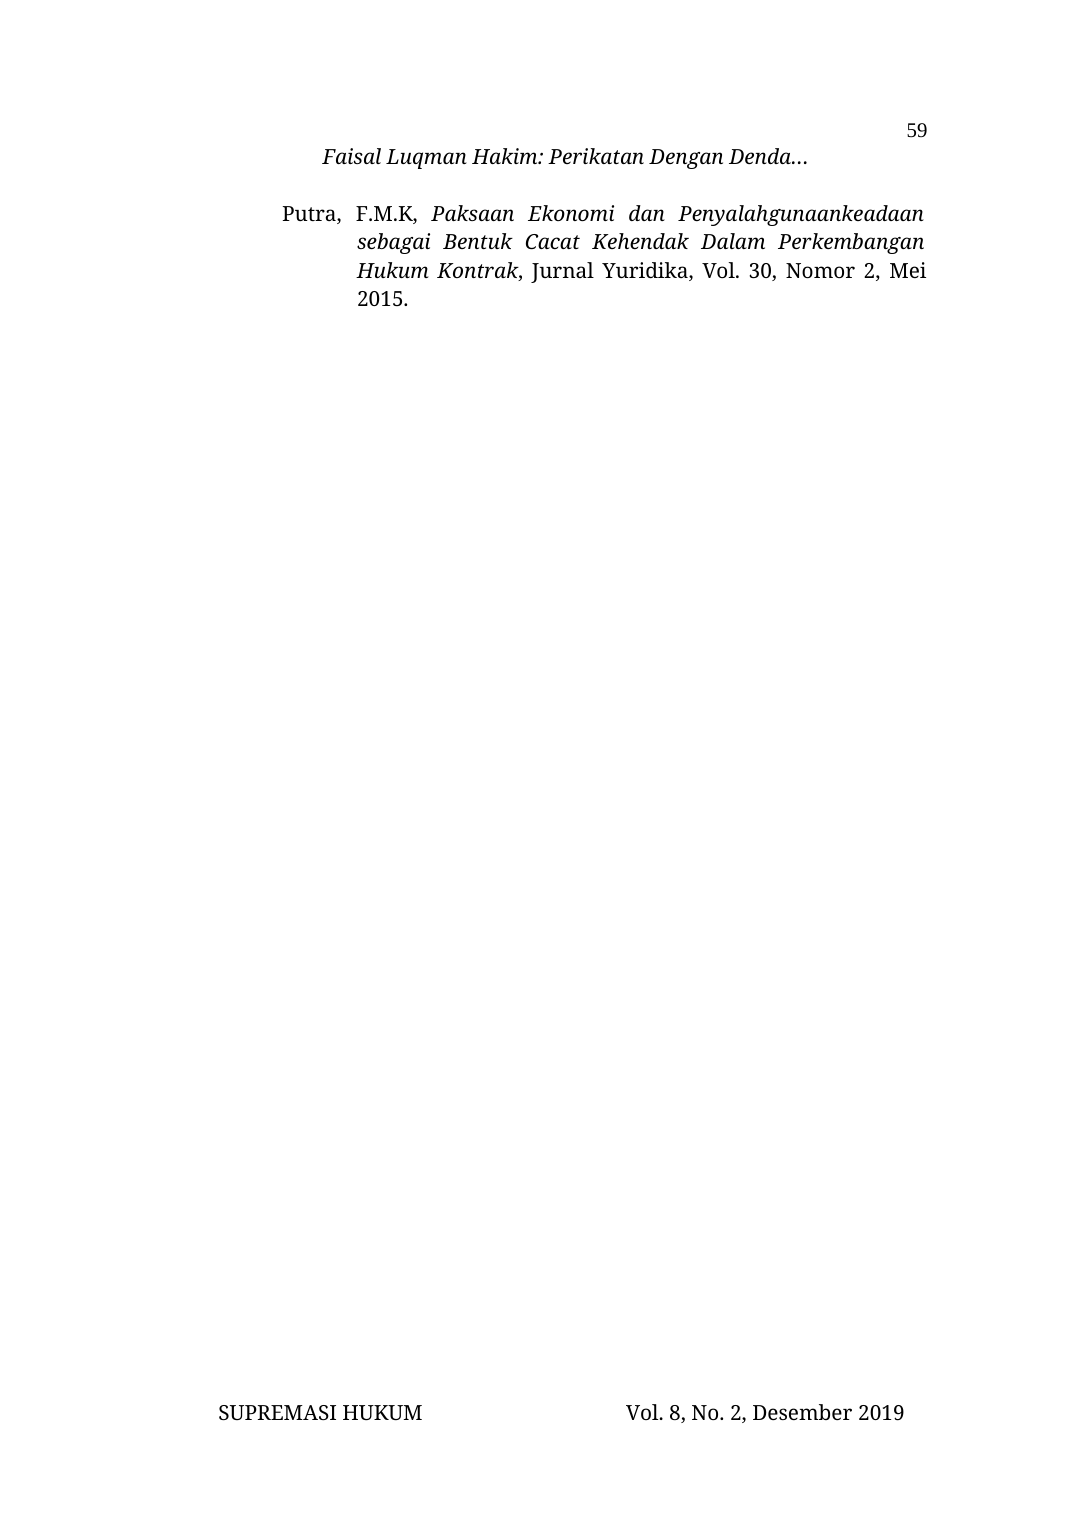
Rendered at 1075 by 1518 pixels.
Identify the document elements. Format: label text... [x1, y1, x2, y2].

text Putra, F.M.K, Paksaan Ekonomi dan Penyalahgunaankeadaan sebagai Bentuk Cacat Kehendak Dalam Perkembangan Hukum Kontrak, Jurnal Yuridika, Vol. 30, Nomor 2, Mei 2015. [282, 199, 927, 313]
